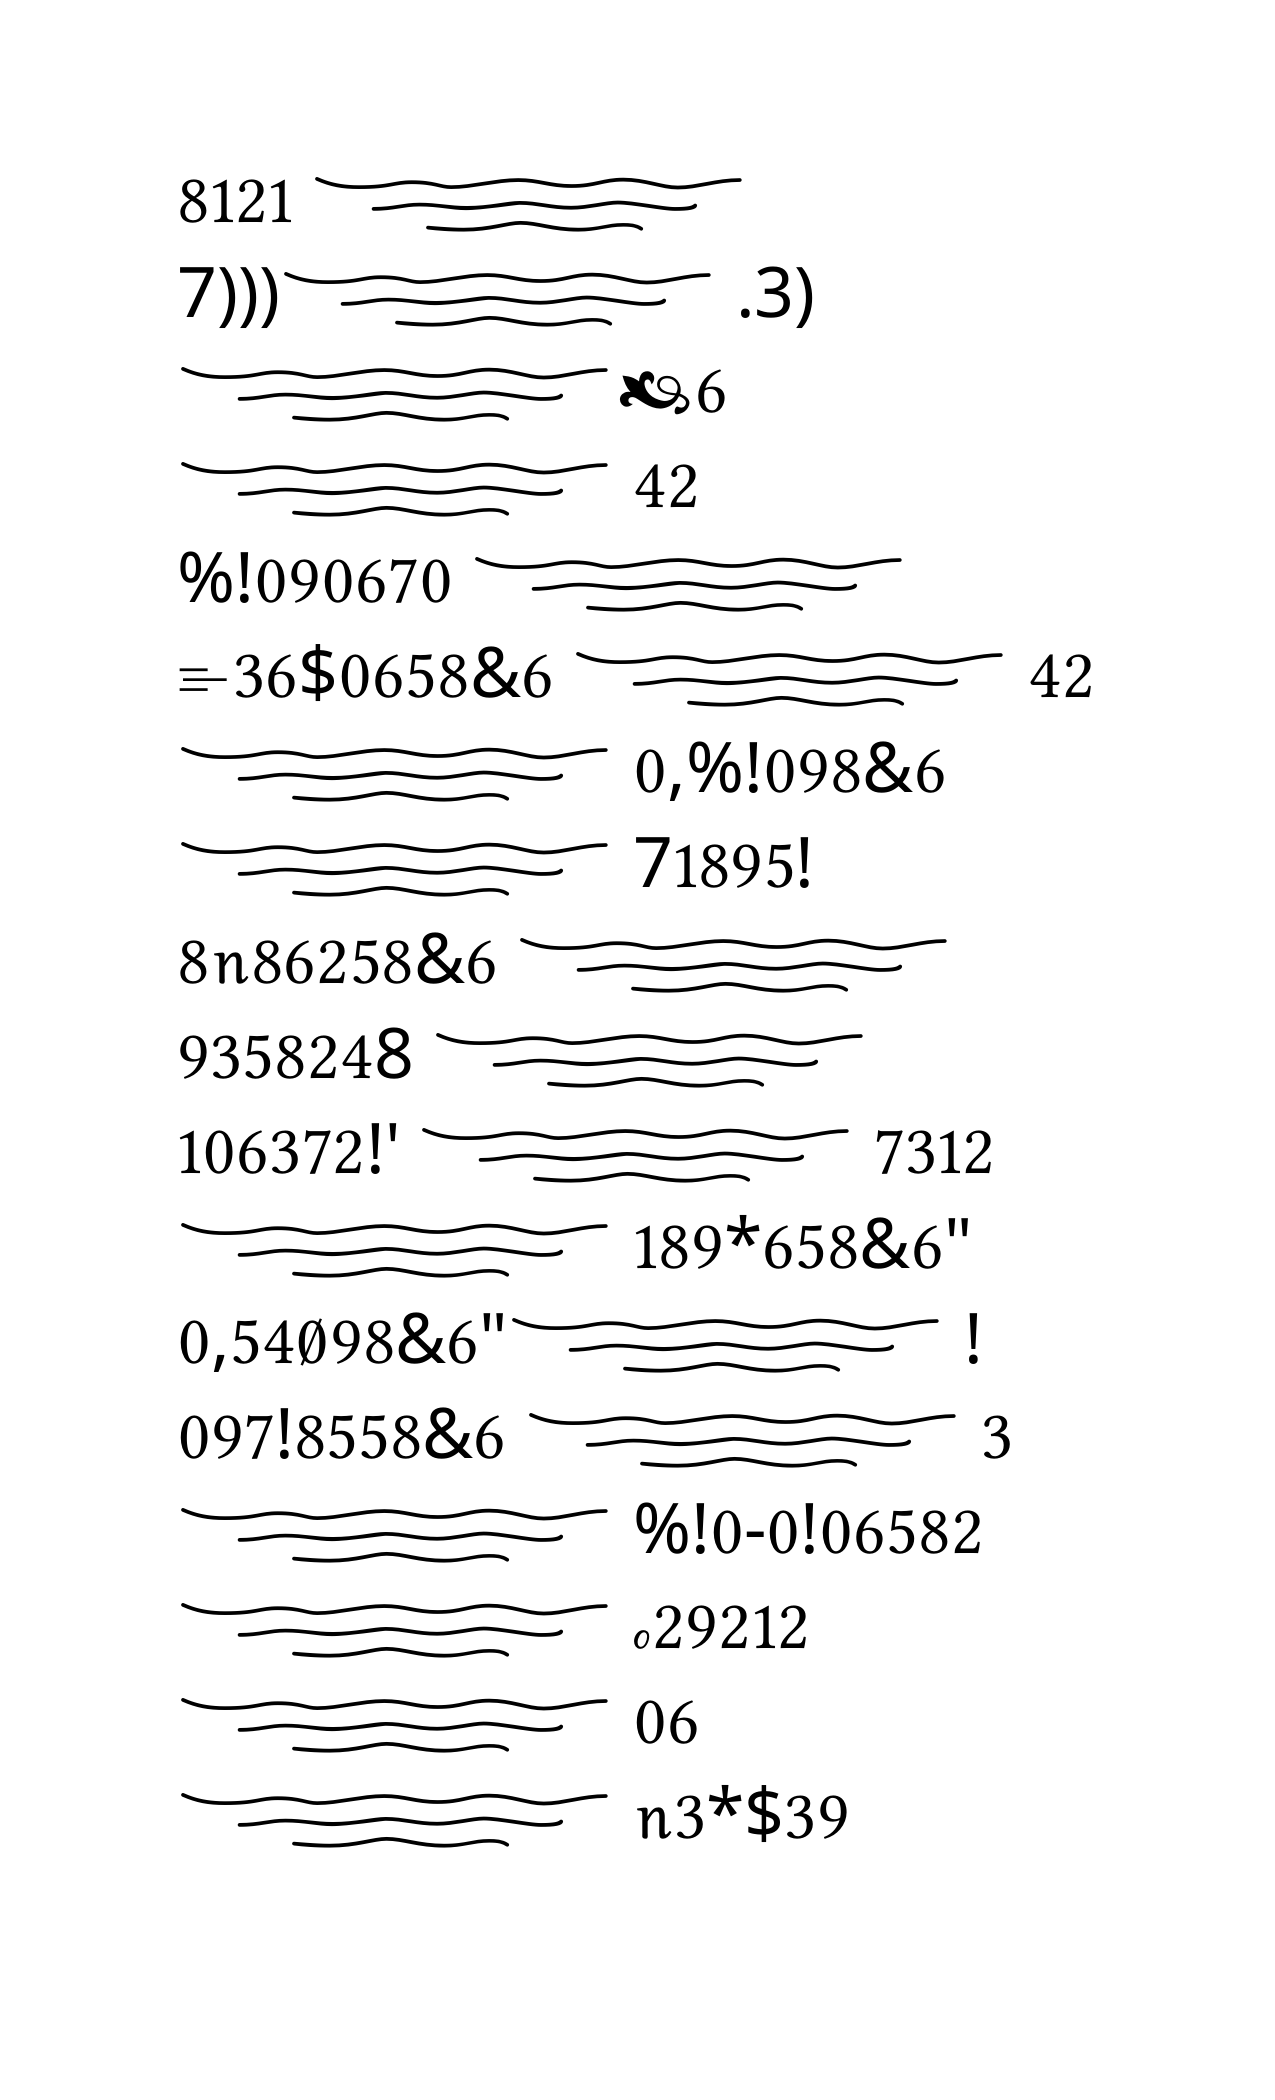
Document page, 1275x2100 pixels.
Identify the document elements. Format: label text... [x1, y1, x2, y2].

text %!  $&    ,%!&  7!&  8  !'    *&" [177, 528, 1098, 1289]
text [177, 148, 1098, 528]
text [177, 1289, 1098, 1859]
